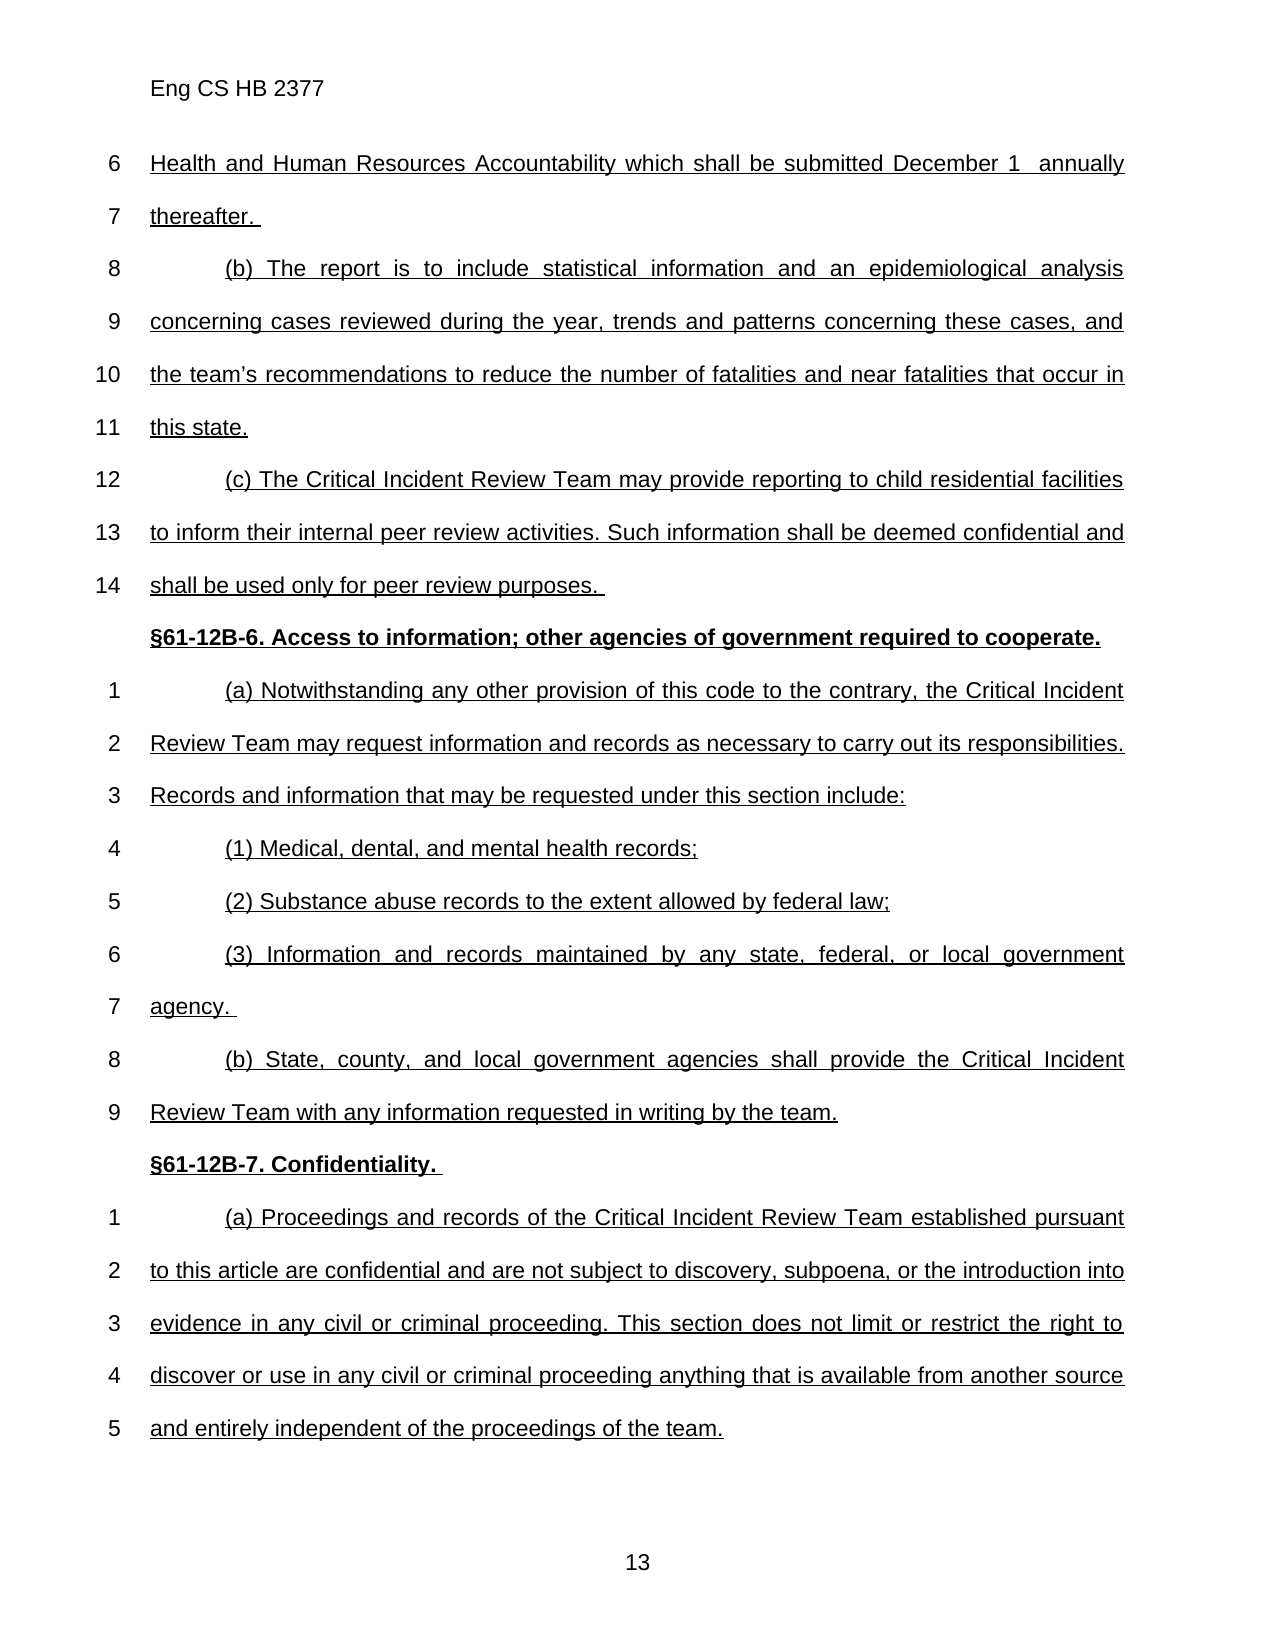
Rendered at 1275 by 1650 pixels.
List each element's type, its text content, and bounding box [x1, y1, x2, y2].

text (c) The Critical Incident Review Team may provide reporting to child residential facilities to inform their internal peer review activities. Such information shall be deemed confidential and shall be used only for peer review purposes. [150, 543, 1125, 598]
text (2) Substance abuse records to the extent allowed by federal law; [150, 888, 1125, 914]
text (a) Notwithstanding any other provision of this code to the contrary, the Critical Incident Review Team may request information and records as necessary to carry out its responsibilities. Records and information that may be requested under this section include: [150, 677, 1125, 753]
text (c) The Critical Incident Review Team may provide reporting to child residential facilities to inform their internal peer review activities. Such information shall be deemed confidential and shall be used only for peer review purposes. [150, 466, 1125, 542]
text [150, 150, 1125, 173]
text (a) Proceedings and records of the Critical Incident Review Team established pursuant to this article are confidential and are not subject to discovery, subpoena, or the introduction into evidence in any civil or criminal proceeding. This section does not limit or restrict the right to discover or use in any civil or criminal proceeding anything that is available from another source and entirely independent of the proceedings of the team. [150, 1386, 1125, 1441]
subtitle §61-12B-6. Access to information; other agencies of government required to cooperate. [150, 624, 1125, 651]
subtitle §61-12B-7. Confidentiality. [150, 1151, 1125, 1178]
text (b) State, county, and local government agencies shall provide the Critical Incident Review Team with any information requested in writing by the team. [150, 1046, 1125, 1125]
text (a) Proceedings and records of the Critical Incident Review Team established pursuant to this article are confidential and are not subject to discovery, subpoena, or the introduction into evidence in any civil or criminal proceeding. This section does not limit or restrict the right to discover or use in any civil or criminal proceeding anything that is available from another source and entirely independent of the proceedings of the team. [150, 1204, 1125, 1280]
text (1) Medical, dental, and mental health records; [150, 835, 1125, 862]
text (3) Information and records maintained by any state, federal, or local government agency. [150, 941, 1125, 1020]
text (b) The report is to include statistical information and an epidemiological analysis concerning cases reviewed during the year, trends and patterns concerning these cases, and the team’s recommendations to reduce the number of fatalities and near fatalities that occur in this state. [150, 255, 1125, 384]
text (b) The report is to include statistical information and an epidemiological analysis concerning cases reviewed during the year, trends and patterns concerning these cases, and the team’s recommendations to reduce the number of fatalities and near fatalities that occur in this state. [150, 385, 1125, 440]
text (a) Notwithstanding any other provision of this code to the contrary, the Critical Incident Review Team may request information and records as necessary to carry out its responsibilities. Records and information that may be requested under this section include: [150, 754, 1125, 809]
text (a) Proceedings and records of the Critical Incident Review Team established pursuant to this article are confidential and are not subject to discovery, subpoena, or the introduction into evidence in any civil or criminal proceeding. This section does not limit or restrict the right to discover or use in any civil or criminal proceeding anything that is available from another source and entirely independent of the proceedings of the team. [150, 1281, 1125, 1385]
